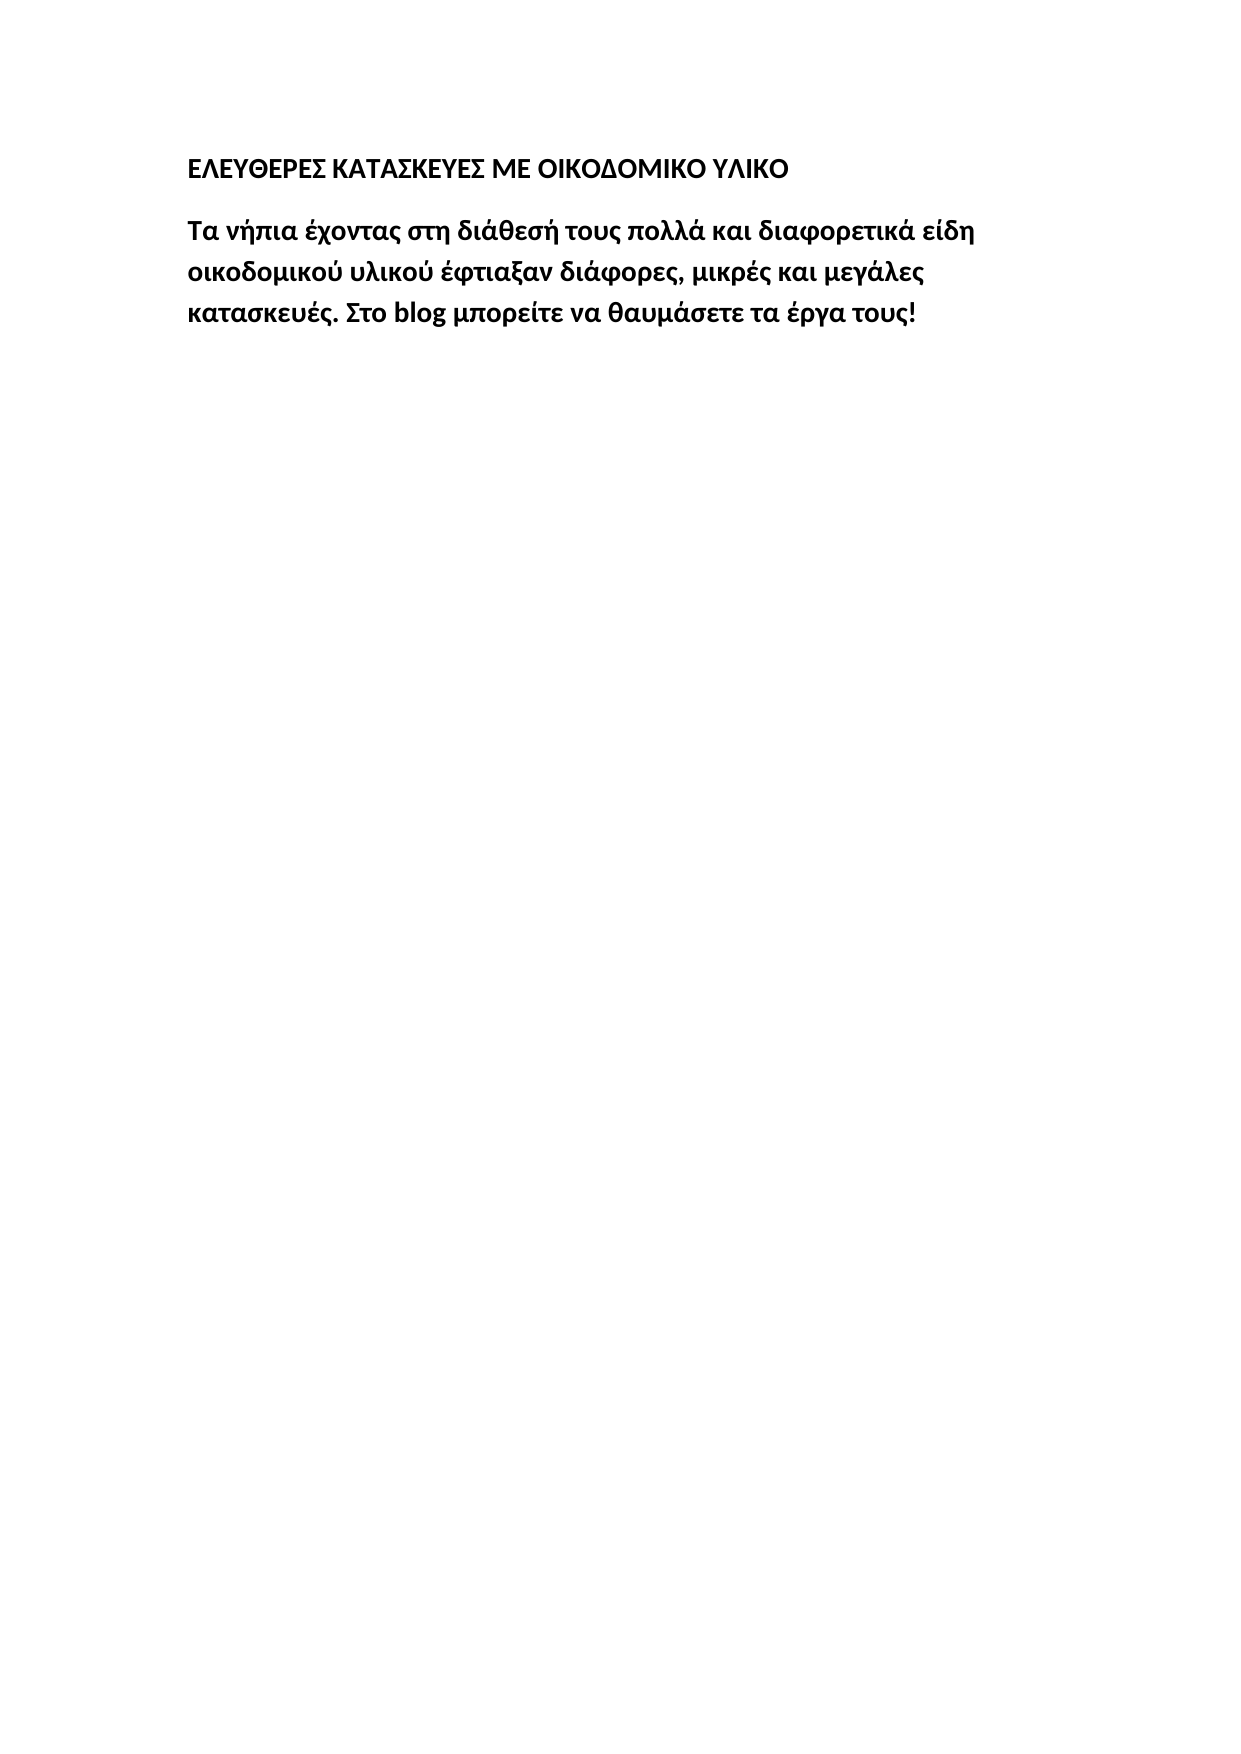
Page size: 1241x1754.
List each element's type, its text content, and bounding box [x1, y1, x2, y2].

text ΕΛΕΥΘΕΡΕΣ ΚΑΤΑΣΚΕΥΕΣ ΜΕ ΟΙΚΟΔΟΜΙΚΟ ΥΛΙΚΟ [187, 150, 1053, 186]
text Τα νήπια έχοντας στη διάθεσή τους πολλά και διαφορετικά είδη οικοδομικού υλικού έφτιαξαν διάφορες, μικρές και μεγάλες κατασκευές. Στο blog μπορείτε να θαυμάσετε τα έργα τους! [187, 212, 1053, 329]
